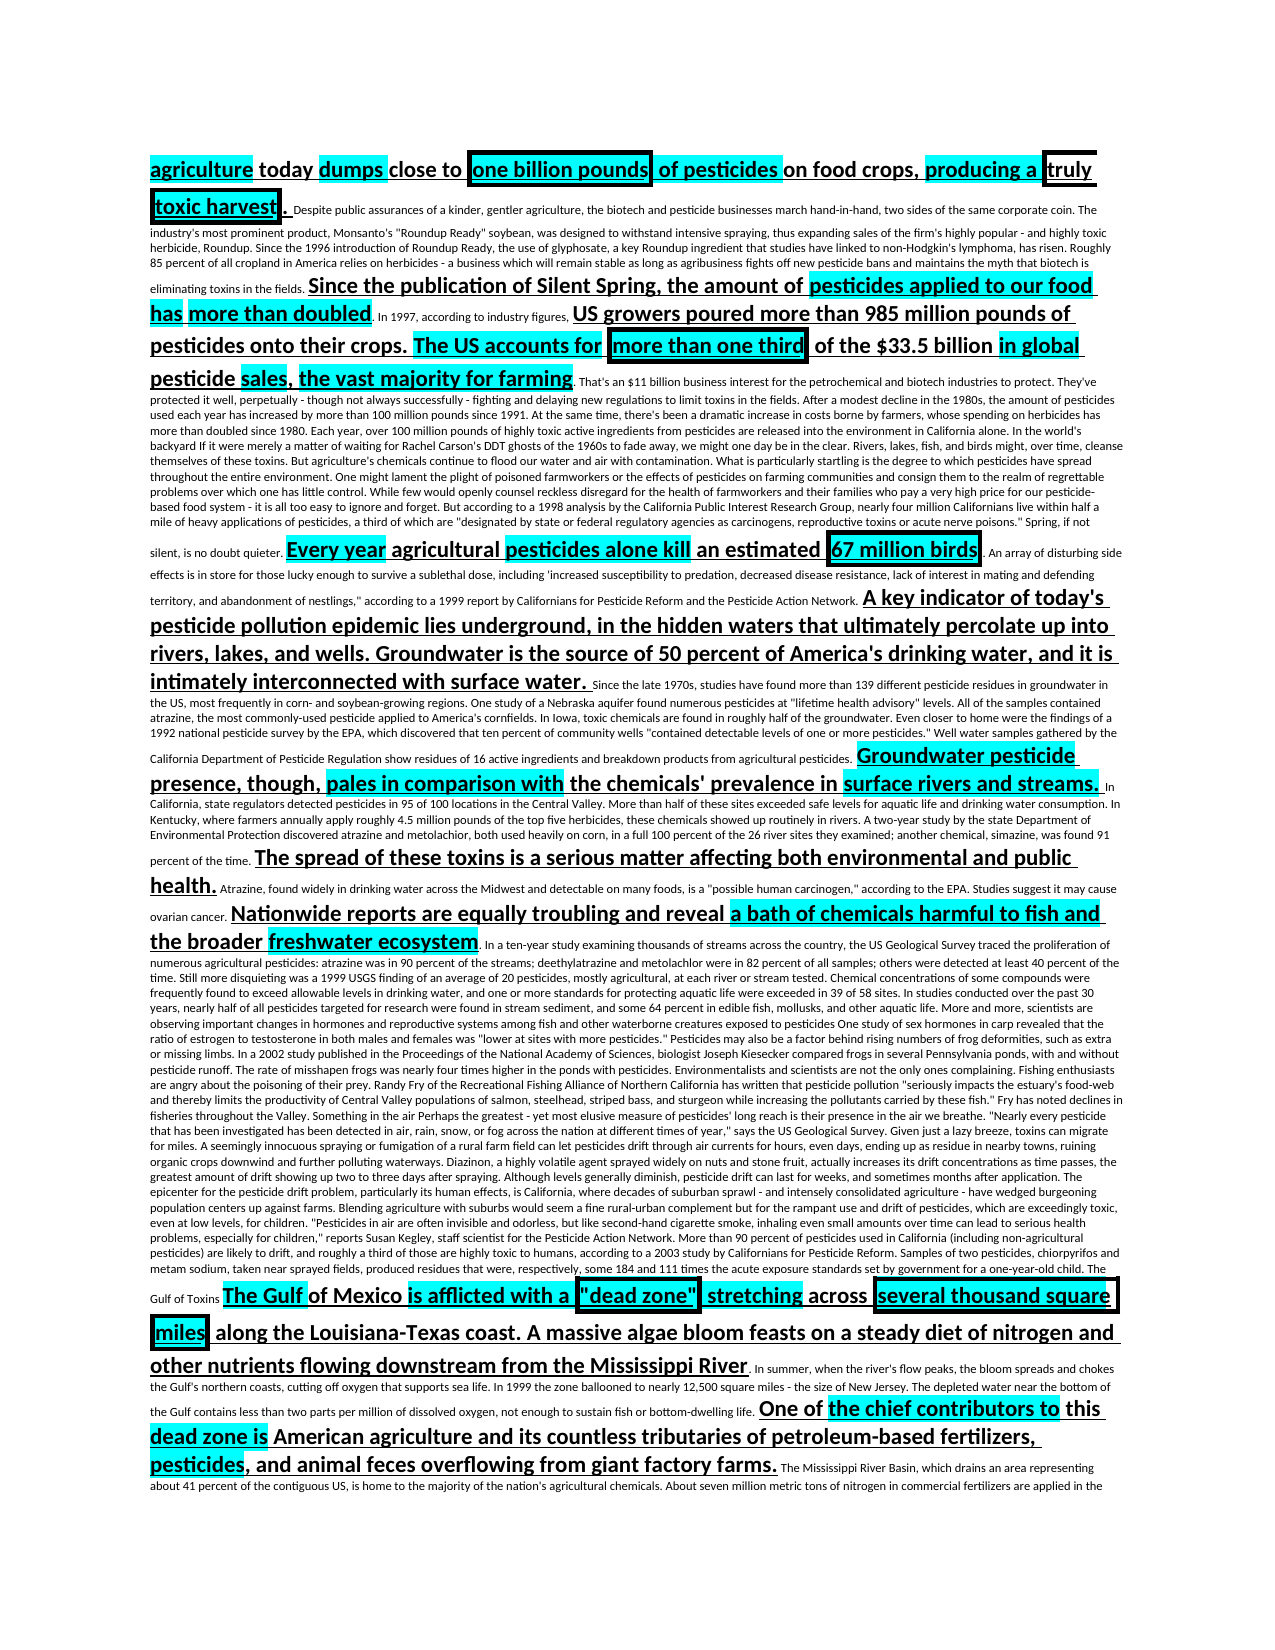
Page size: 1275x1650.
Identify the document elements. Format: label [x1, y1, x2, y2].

text [150, 150, 1125, 1494]
